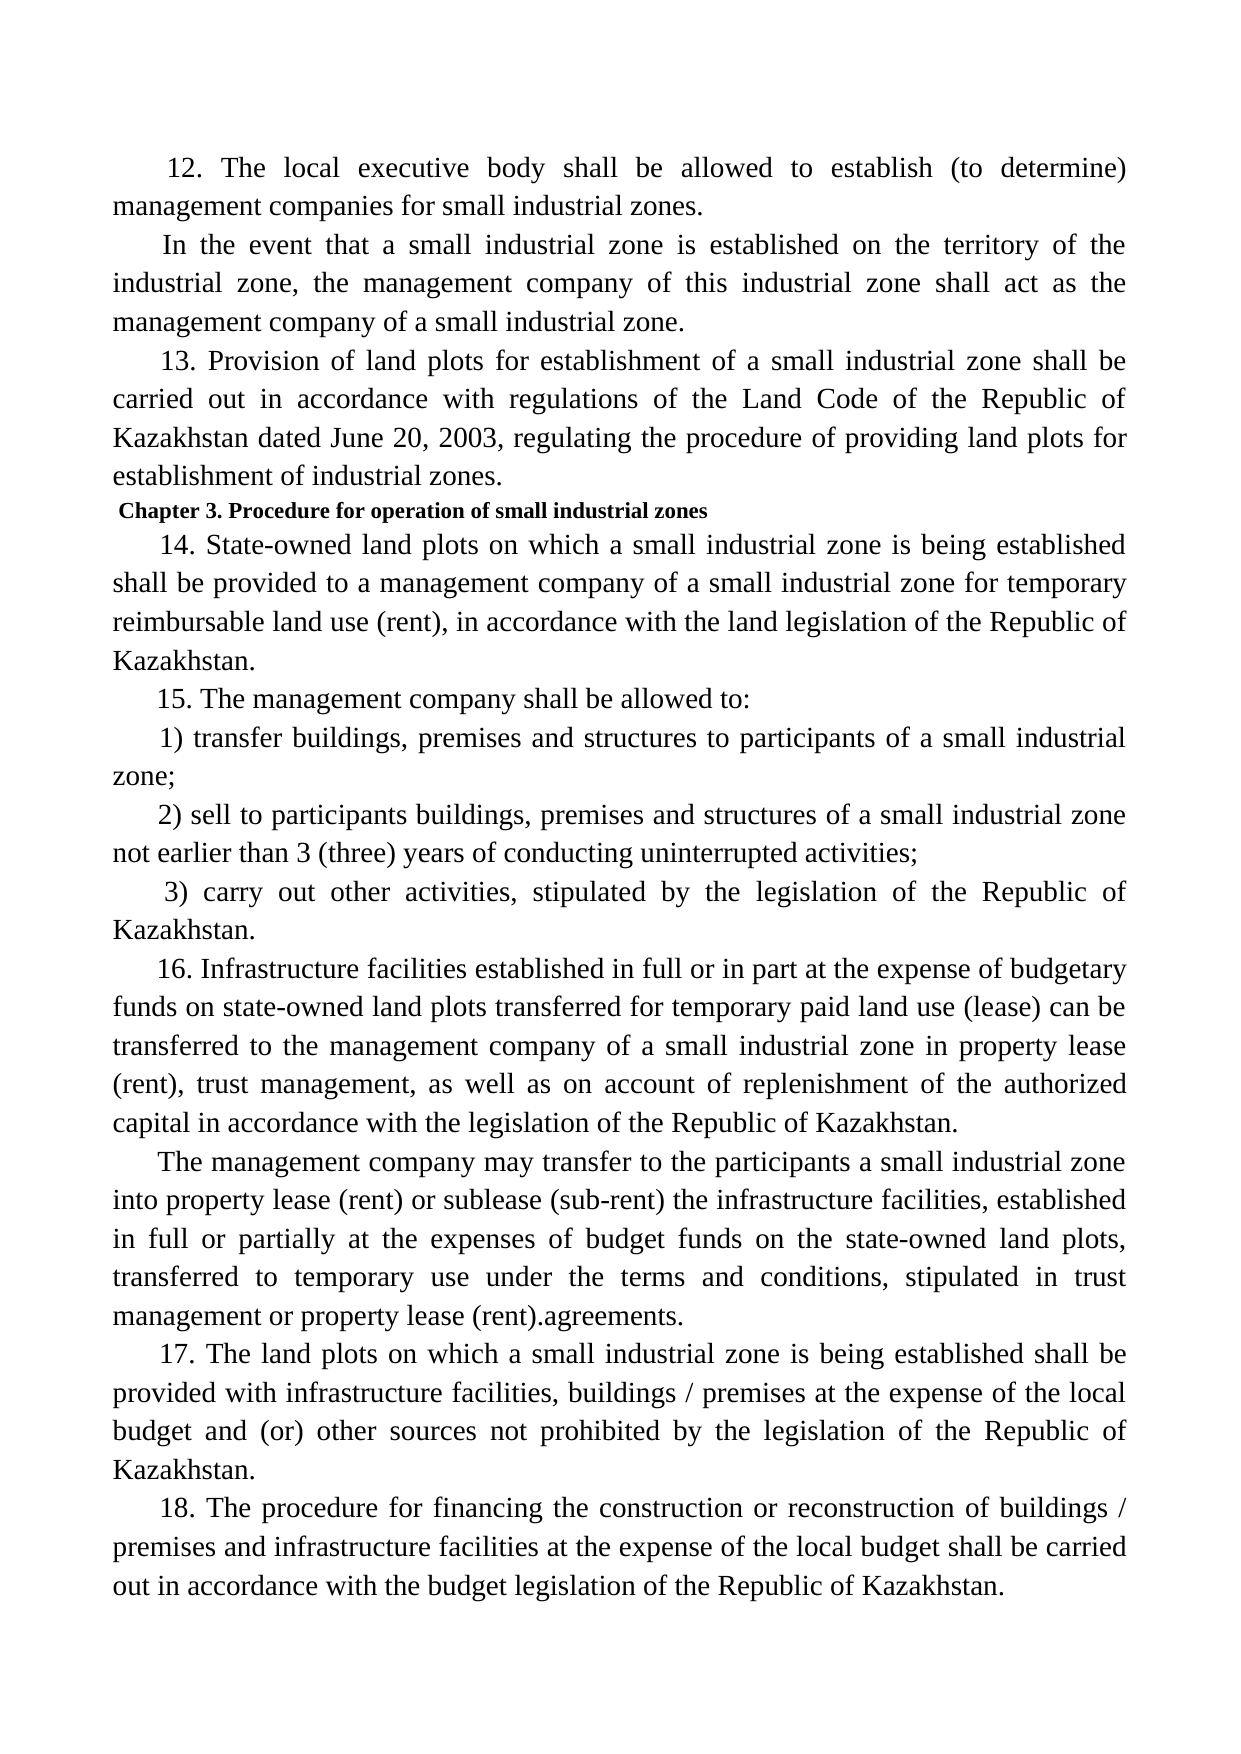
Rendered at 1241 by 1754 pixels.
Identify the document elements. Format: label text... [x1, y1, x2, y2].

text In the event that a small industrial zone is established on the territory of the industrial zone, the management company of this industrial zone shall act as the management company of a small industrial zone. [112, 227, 1128, 338]
text 2) sell to participants buildings, premises and structures of a small industrial zone not earlier than 3 (three) years of conducting uninterrupted activities; [112, 797, 1128, 869]
text 3) carry out other activities, stipulated by the legislation of the Republic of Kazakhstan. [112, 874, 1128, 946]
text 13. Provision of land plots for establishment of a small industrial zone shall be carried out in accordance with regulations of the Land Code of the Republic of Kazakhstan dated June 20, 2003, regulating the procedure of providing land plots for establishment of industrial zones. [112, 343, 1128, 492]
text 12. The local executive body shall be allowed to establish (to determine) management companies for small industrial zones. [112, 150, 1128, 222]
text 18. The procedure for financing the construction or reconstruction of buildings / premises and infrastructure facilities at the expense of the local budget shall be carried out in accordance with the budget legislation of the Republic of Kazakhstan. [112, 1491, 1128, 1601]
text 1) transfer buildings, premises and structures to participants of a small industrial zone; [112, 720, 1128, 792]
text 17. The land plots on which a small industrial zone is being established shall be provided with infrastructure facilities, buildings / premises at the expense of the local budget and (or) other sources not prohibited by the legislation of the Republic of Kazakhstan. [112, 1336, 1128, 1486]
text Chapter 3. Procedure for operation of small industrial zones [112, 497, 1128, 523]
text 16. Infrastructure facilities established in full or in part at the expense of budgetary funds on state-owned land plots transferred for temporary paid land use (lease) can be transferred to the management company of a small industrial zone in property lease (rent), trust management, as well as on account of replenishment of the authorized capital in accordance with the legislation of the Republic of Kazakhstan. [112, 951, 1128, 1139]
text 14. State-owned land plots on which a small industrial zone is being established shall be provided to a management company of a small industrial zone for temporary reimbursable land use (rent), in accordance with the land legislation of the Republic of Kazakhstan. [112, 527, 1128, 676]
text 15. The management company shall be allowed to: [112, 681, 1128, 715]
text The management company may transfer to the participants a small industrial zone into property lease (rent) or sublease (sub-rent) the infrastructure facilities, established in full or partially at the expenses of budget funds on the state-owned land plots, transferred to temporary use under the terms and conditions, stipulated in trust management or property lease (rent).agreements. [112, 1144, 1128, 1331]
